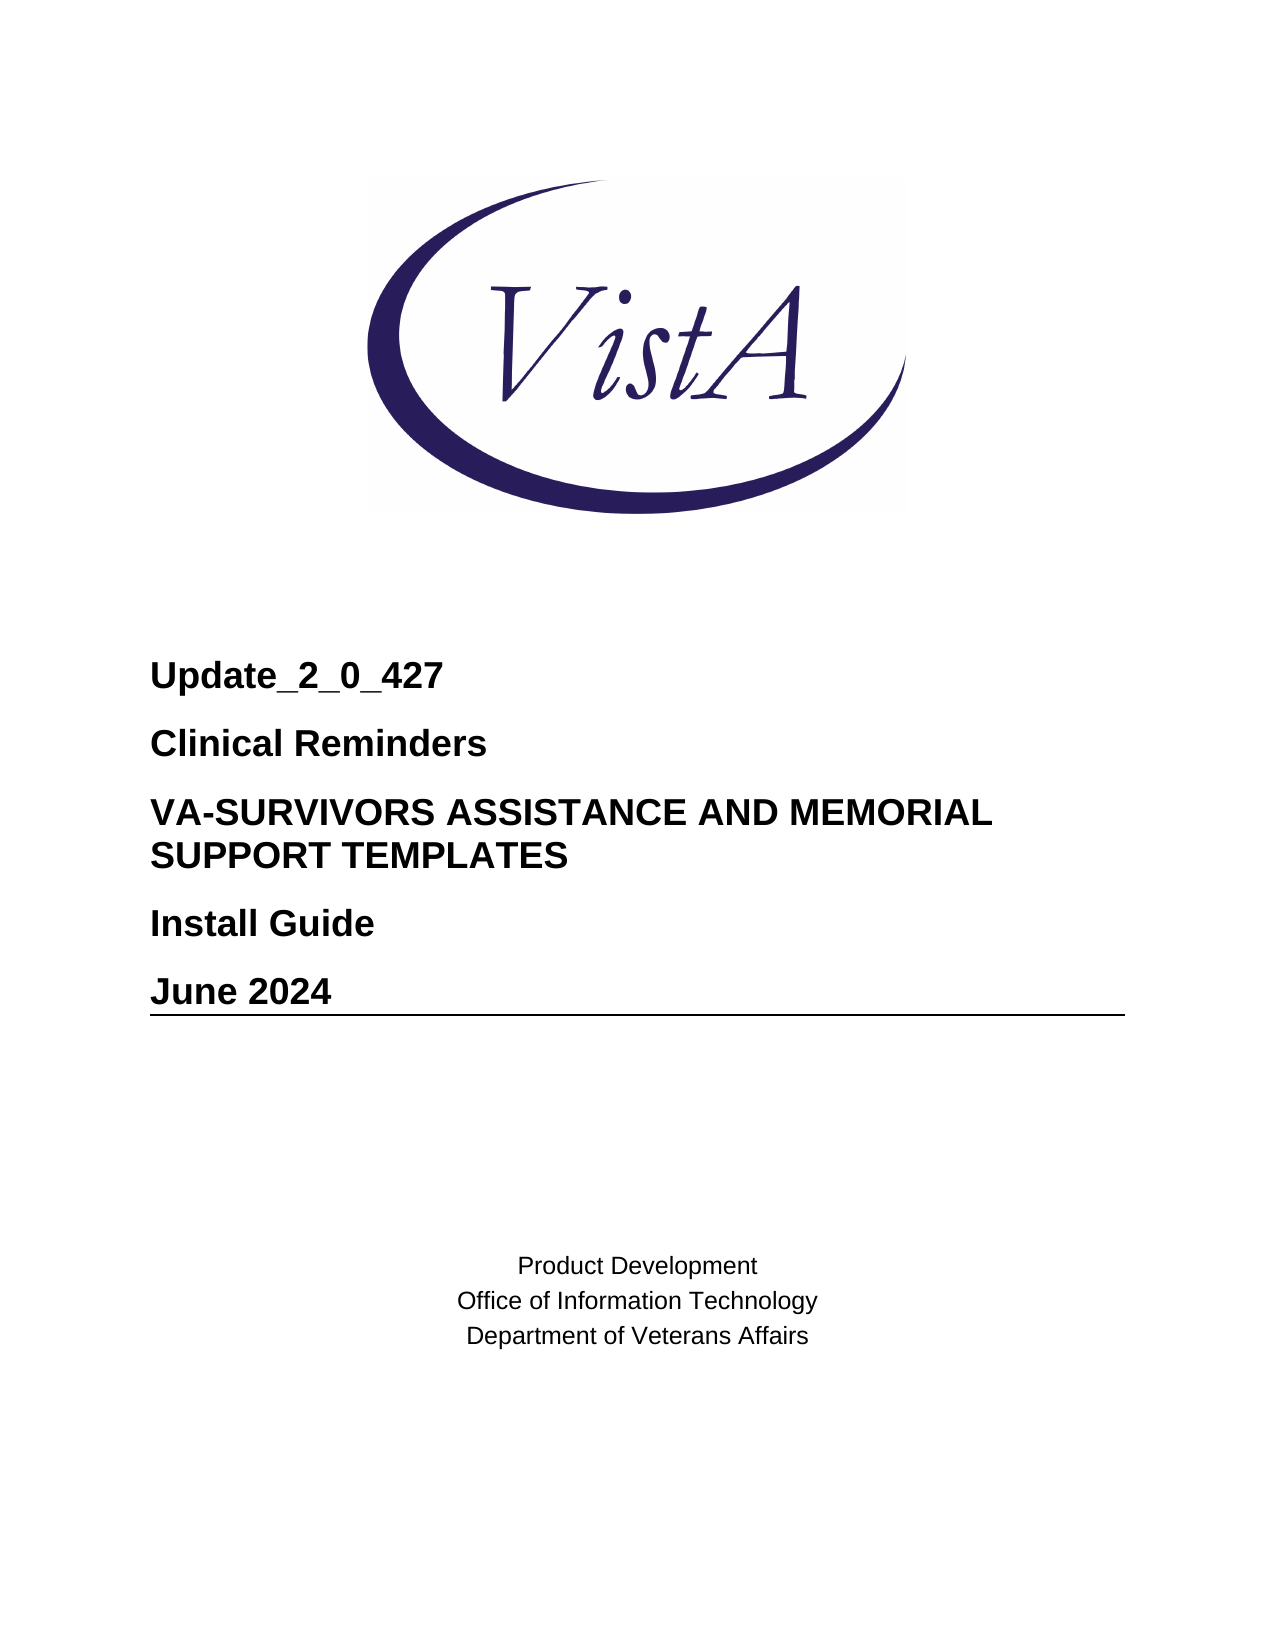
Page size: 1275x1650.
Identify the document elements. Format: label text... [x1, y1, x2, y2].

text June 2024 [150, 969, 1125, 1014]
text VA-SURVIVORS ASSISTANCE AND MEMORIAL SUPPORT TEMPLATES [150, 790, 1125, 876]
text Office of Information Technology [150, 1286, 1125, 1314]
text Clinical Reminders [150, 722, 1125, 765]
text Product Development [150, 1251, 1125, 1279]
text Department of Veterans Affairs [150, 1321, 1125, 1349]
text Update_2_0_427 [150, 653, 1125, 697]
text Install Guide [150, 901, 1125, 944]
picture [367, 178, 908, 514]
